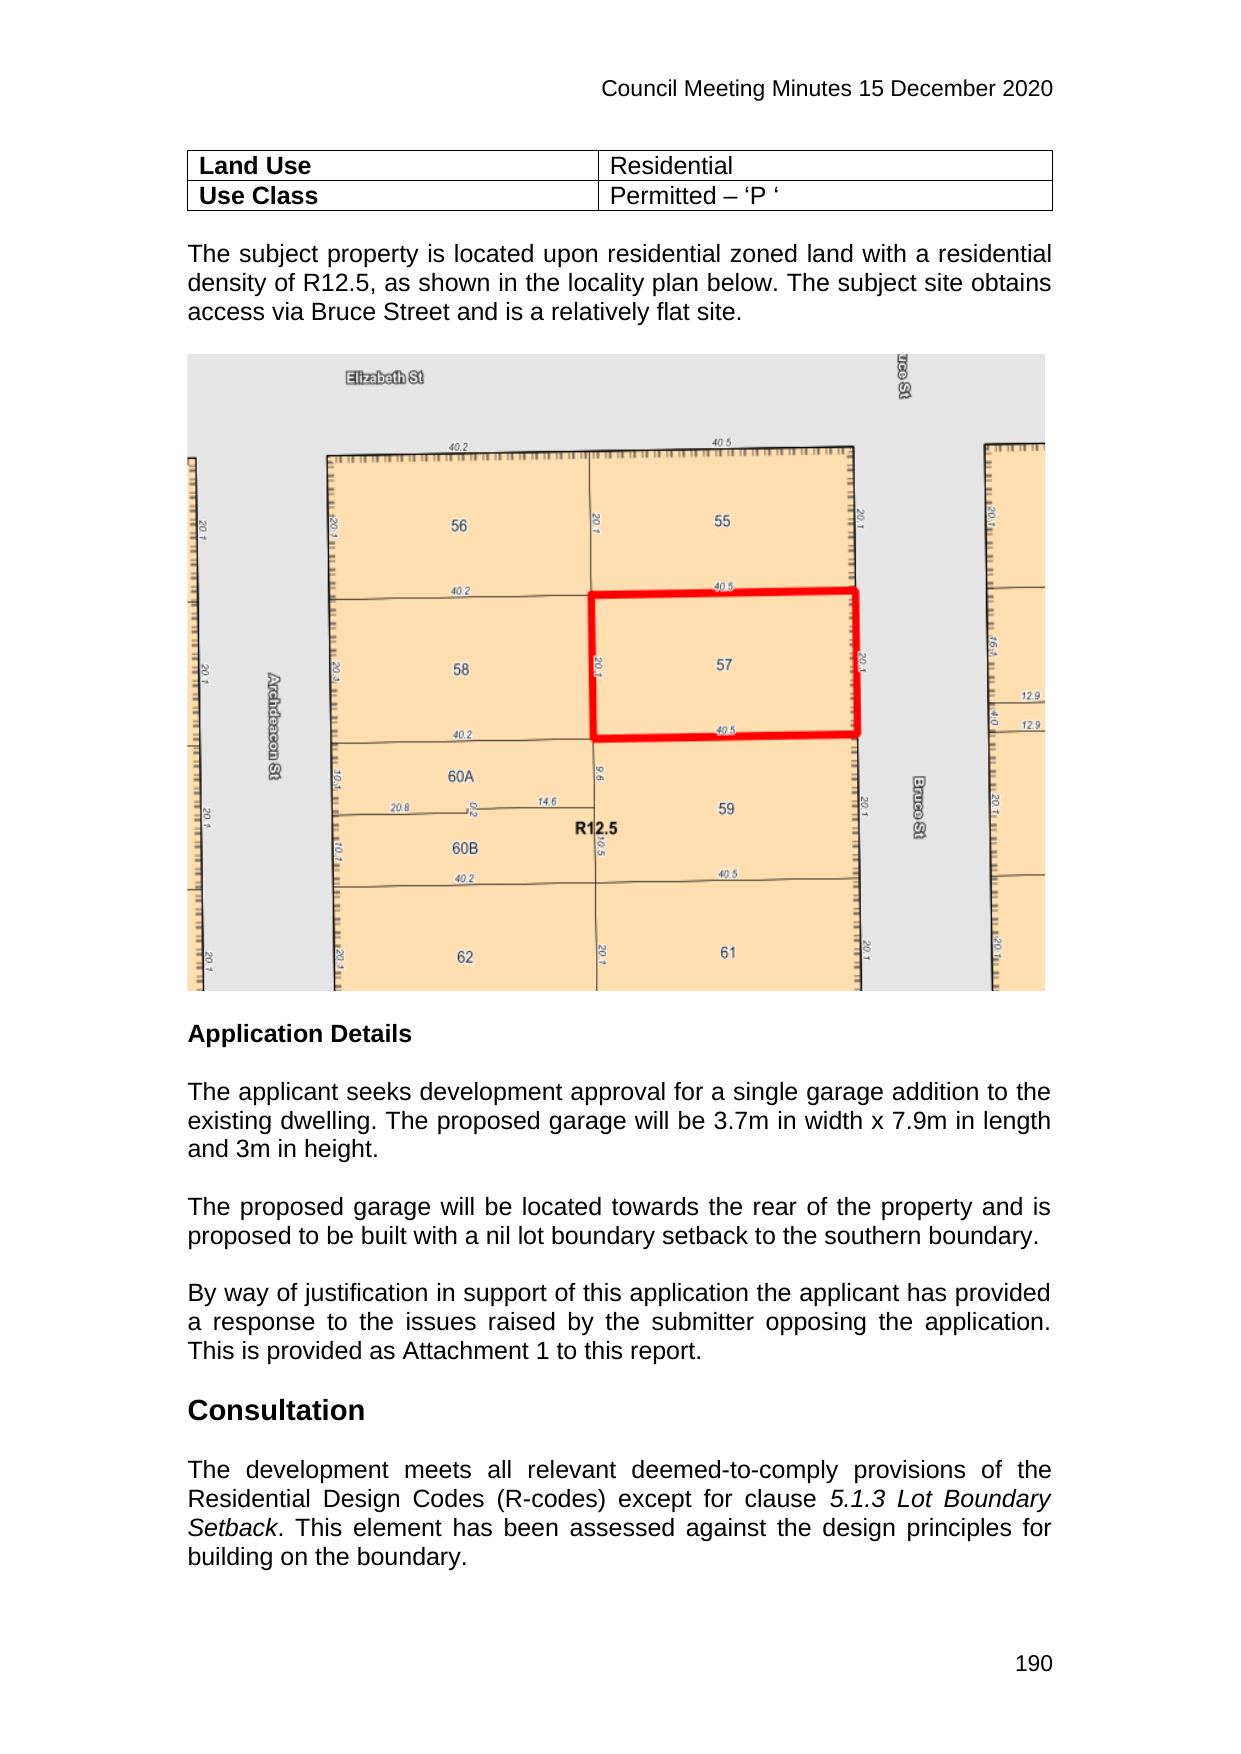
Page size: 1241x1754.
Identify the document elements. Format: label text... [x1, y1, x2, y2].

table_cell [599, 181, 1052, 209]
text The applicant seeks development approval for a single garage addition to the existing dwelling. The proposed garage will be 3.7m in width x 7.9m in length and 3m in height. [187, 1077, 1053, 1163]
text The proposed garage will be located towards the rear of the property and is proposed to be built with a nil lot boundary setback to the southern boundary. [187, 1192, 1053, 1249]
text By way of justification in support of this application the applicant has provided a response to the issues raised by the submitter opposing the application. This is provided as Attachment 1 to this report. [187, 1278, 1053, 1364]
text Consultation [187, 1393, 1053, 1427]
text Application Details [187, 1019, 1053, 1048]
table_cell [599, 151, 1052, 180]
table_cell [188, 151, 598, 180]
text The development meets all relevant deemed-to-comply provisions of the Residential Design Codes (R-codes) except for clause 5.1.3 Lot Boundary Setback. This element has been assessed against the design principles for building on the boundary. [187, 1456, 1053, 1571]
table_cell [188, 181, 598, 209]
picture [187, 354, 1046, 991]
text The subject property is located upon residential zoned land with a residential density of R12.5, as shown in the locality plan below. The subject site obtains access via Bruce Street and is a relatively flat site. [187, 239, 1053, 326]
